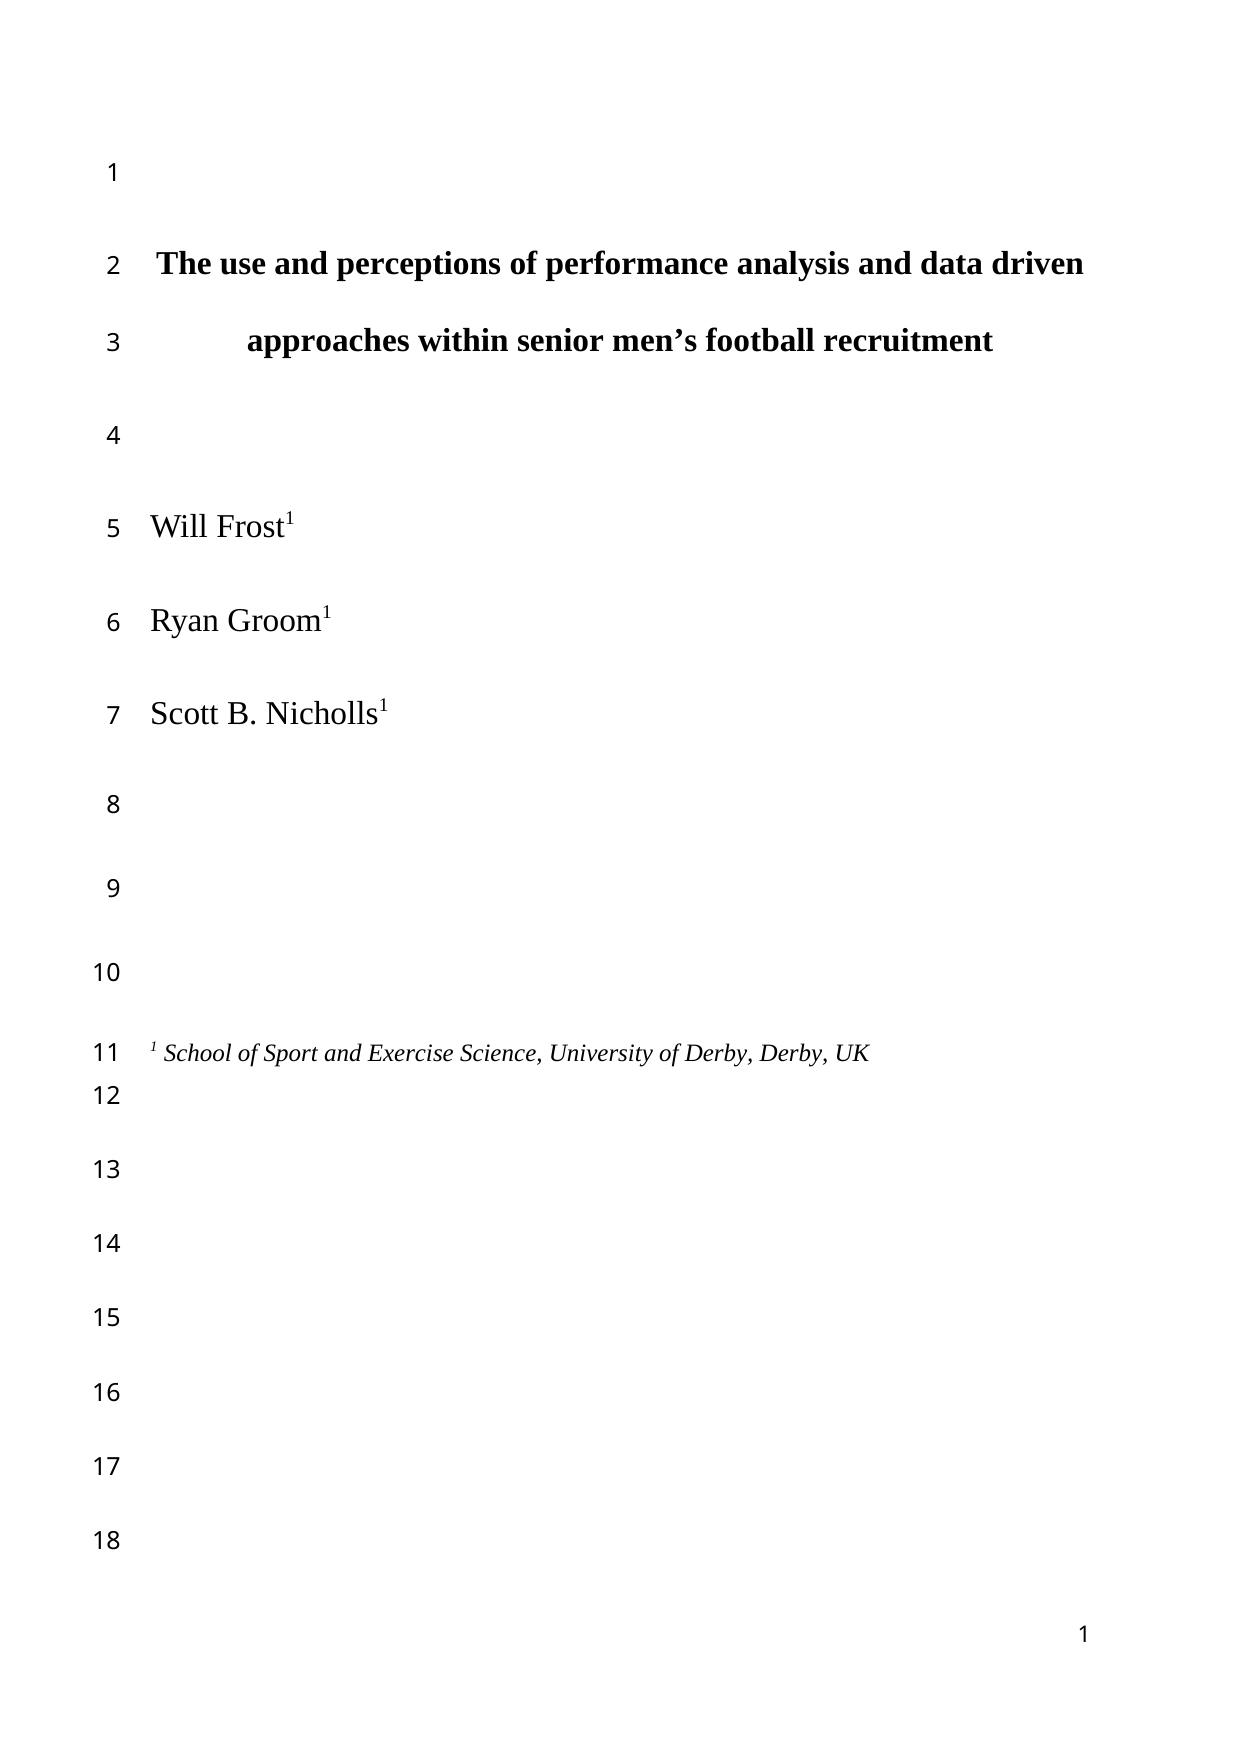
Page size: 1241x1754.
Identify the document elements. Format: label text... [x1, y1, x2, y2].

text Scott B. Nicholls1 [150, 693, 1090, 732]
text The use and perceptions of performance analysis and data driven approaches within senior men’s football recruitment [150, 243, 1090, 358]
text Will Frost1 [150, 507, 1090, 545]
text 1 School of Sport and Exercise Science, University of Derby, Derby, UK [150, 1038, 1090, 1067]
text Ryan Groom1 [150, 600, 1090, 638]
